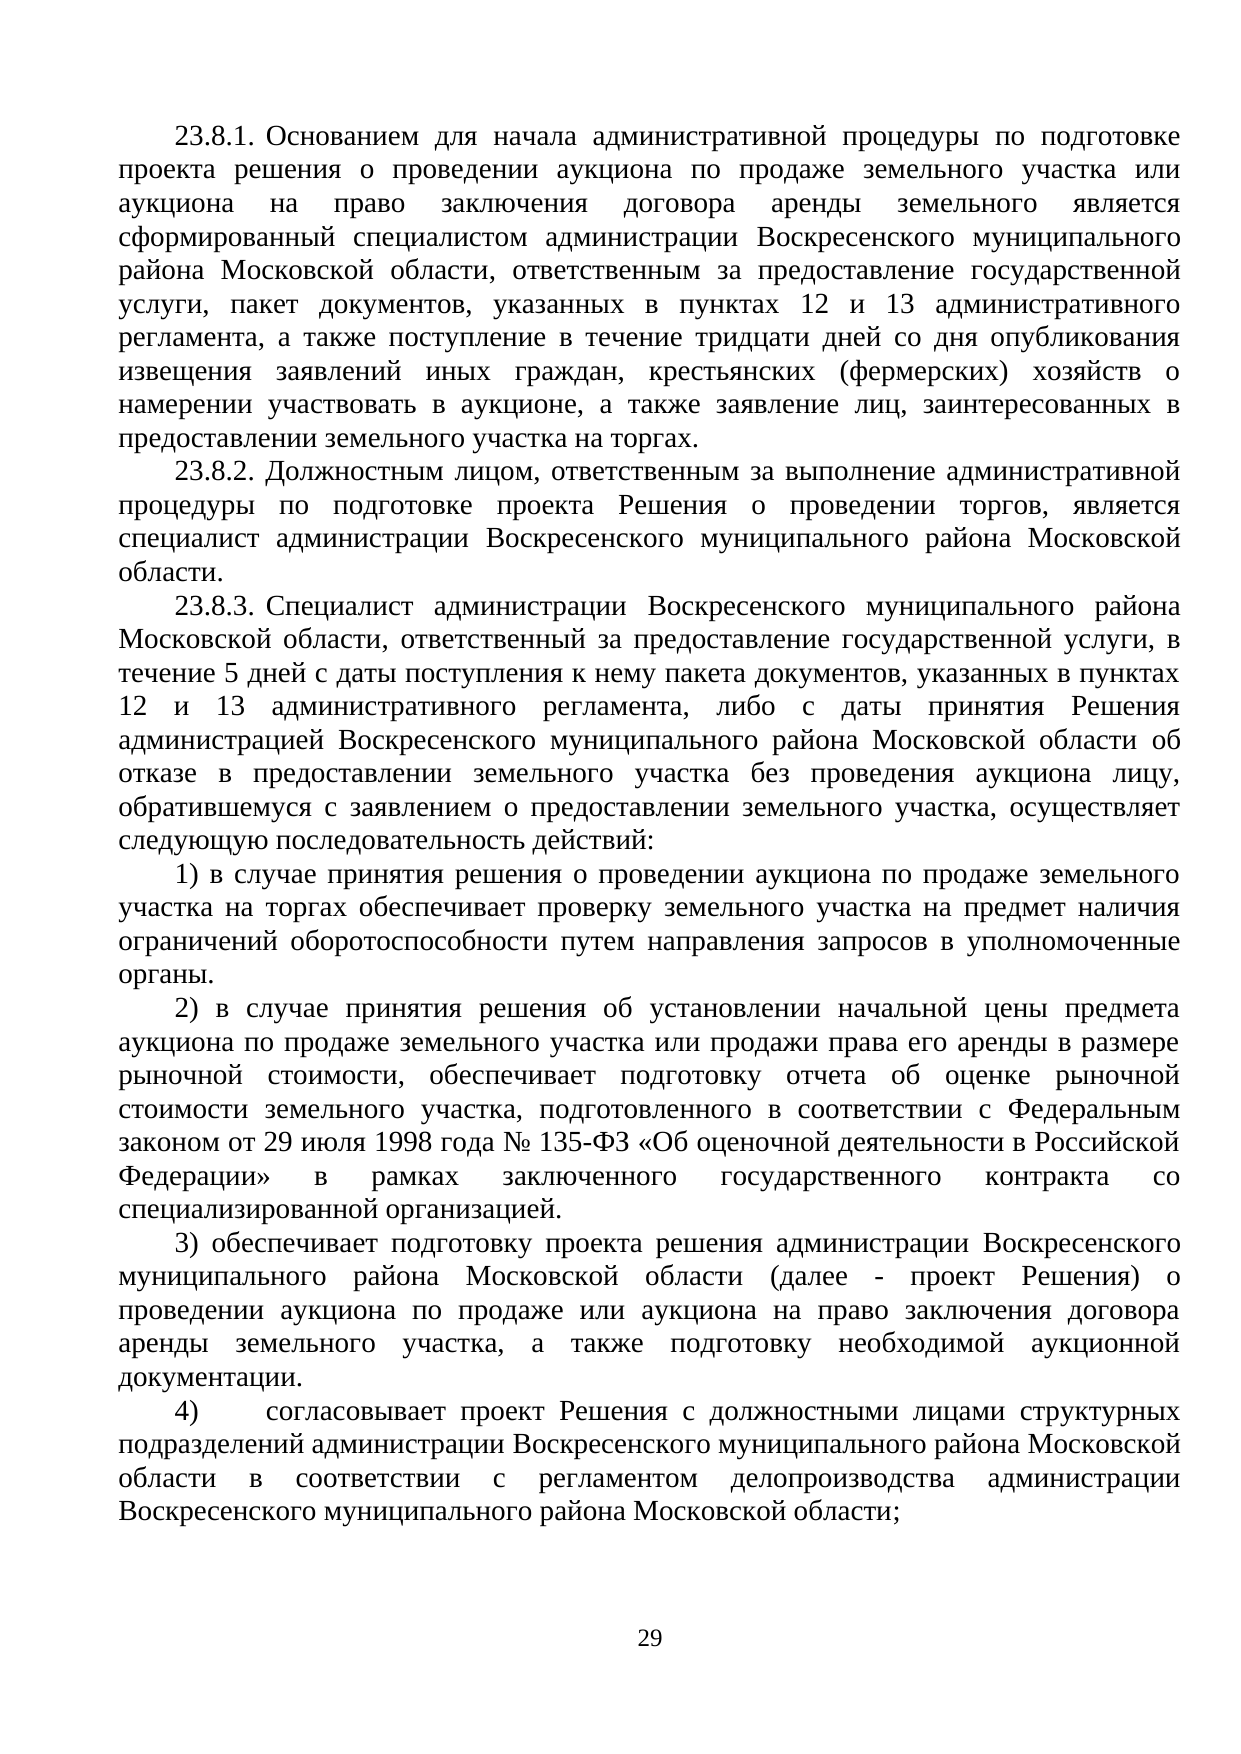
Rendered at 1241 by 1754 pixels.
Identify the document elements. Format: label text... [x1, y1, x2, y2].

text 3) обеспечивает подготовку проекта решения администрации Воскресенского муниципального района Московской области (далее - проект Решения) о проведении аукциона по продаже или аукциона на право заключения договора аренды земельного участка, а также подготовку необходимой аукционной документации. [118, 1225, 1181, 1393]
text 1) в случае принятия решения о проведении аукциона по продаже земельного участка на торгах обеспечивает проверку земельного участка на предмет наличия ограничений оборотоспособности путем направления запросов в уполномоченные органы. [118, 856, 1181, 990]
text 2) в случае принятия решения об установлении начальной цены предмета аукциона по продаже земельного участка или продажи права его аренды в размере рыночной стоимости, обеспечивает подготовку отчета об оценке рыночной стоимости земельного участка, подготовленного в соответствии с Федеральным законом от 29 июля 1998 года № 135-ФЗ «Об оценочной деятельности в Российской Федерации» в рамках заключенного государственного контракта со специализированной организацией. [118, 990, 1181, 1225]
text 23.8.1. Основанием для начала административной процедуры по подготовке проекта решения о проведении аукциона по продаже земельного участка или аукциона на право заключения договора аренды земельного является сформированный специалистом администрации Воскресенского муниципального района Московской области, ответственным за предоставление государственной услуги, пакет документов, указанных в пунктах 12 и 13 административного регламента, а также поступление в течение тридцати дней со дня опубликования извещения заявлений иных граждан, крестьянских (фермерских) хозяйств о намерении участвовать в аукционе, а также заявление лиц, заинтересованных в предоставлении земельного участка на торгах. [118, 118, 1181, 453]
text 23.8.2. Должностным лицом, ответственным за выполнение административной процедуры по подготовке проекта Решения о проведении торгов, является специалист администрации Воскресенского муниципального района Московской области. [118, 453, 1181, 588]
text 23.8.3. Специалист администрации Воскресенского муниципального района Московской области, ответственный за предоставление государственной услуги, в течение 5 дней с даты поступления к нему пакета документов, указанных в пунктах 12 и 13 административного регламента, либо с даты принятия Решения администрацией Воскресенского муниципального района Московской области об отказе в предоставлении земельного участка без проведения аукциона лицу, обратившемуся с заявлением о предоставлении земельного участка, осуществляет следующую последовательность действий: [118, 588, 1181, 856]
text 4) согласовывает проект Решения с должностными лицами структурных подразделений администрации Воскресенского муниципального района Московской области в соответствии с регламентом делопроизводства администрации Воскресенского муниципального района Московской области; [118, 1393, 1181, 1527]
